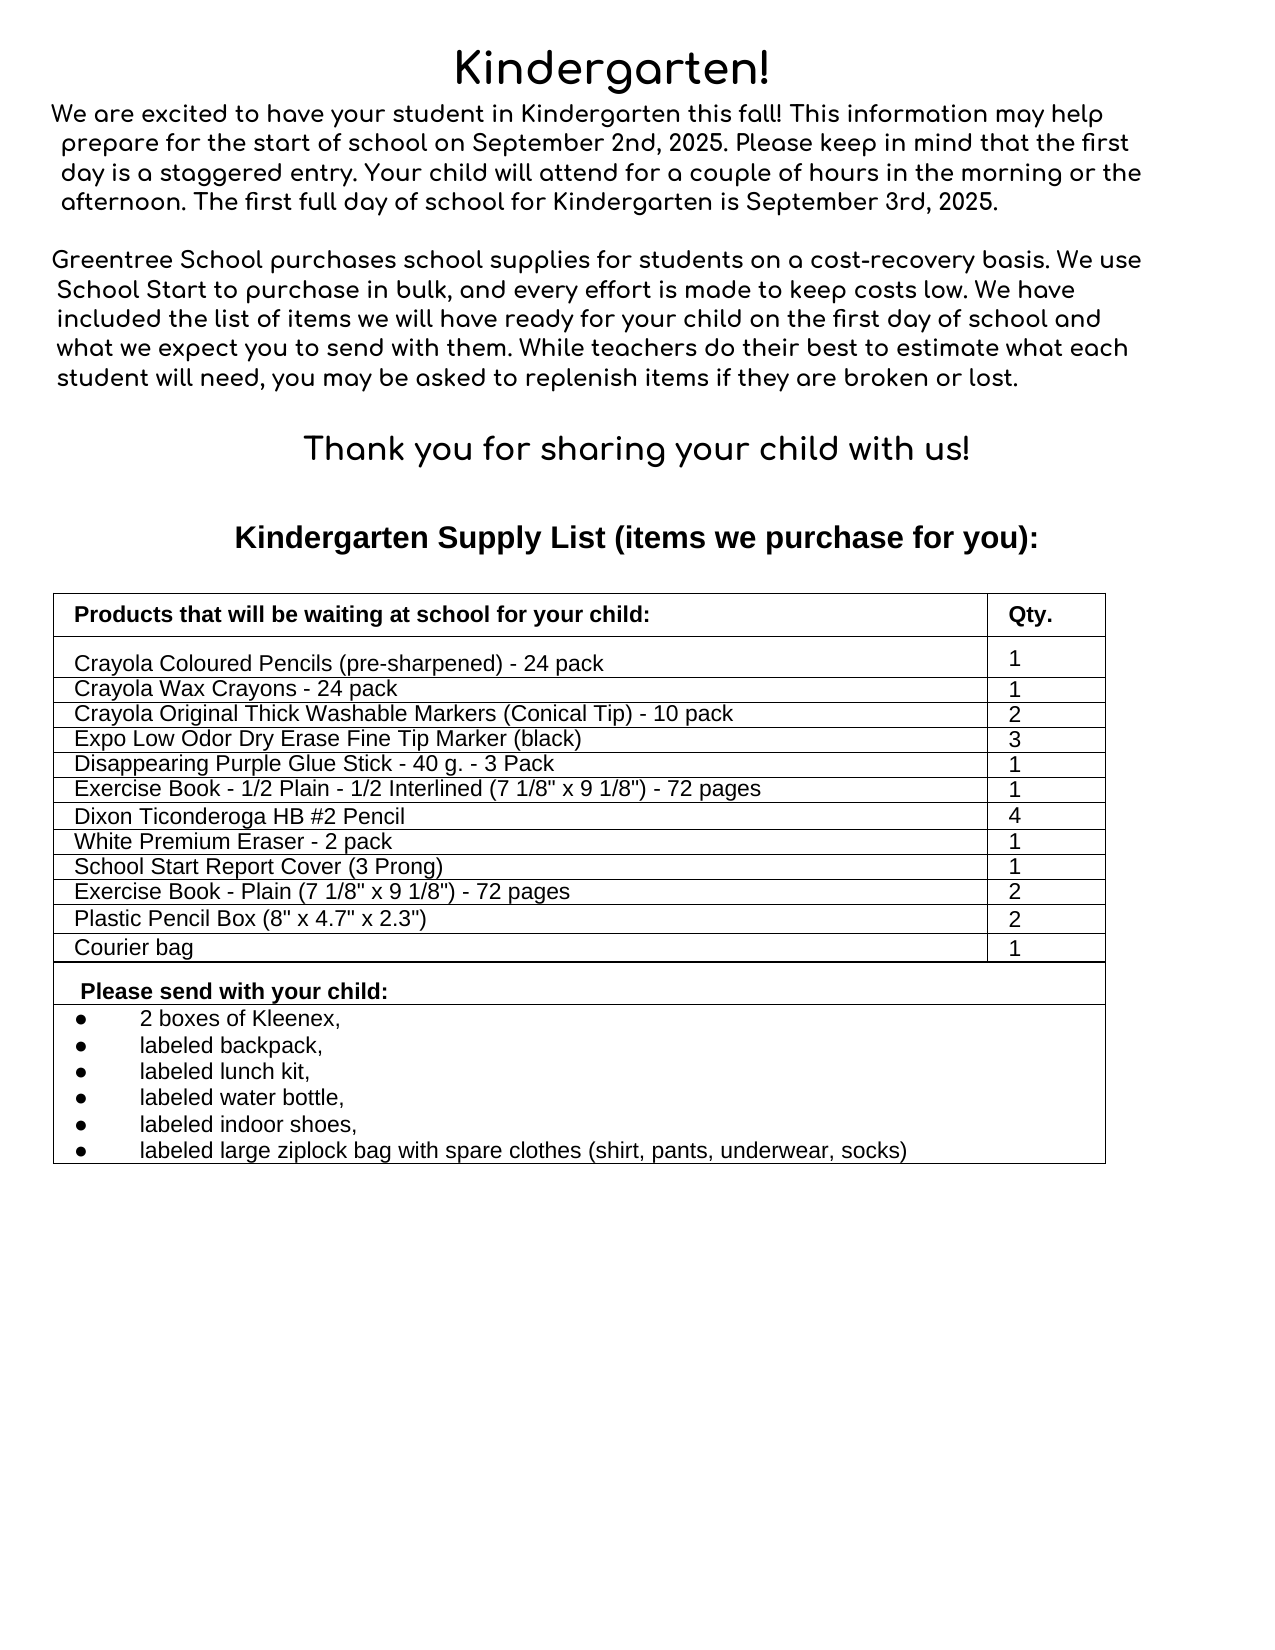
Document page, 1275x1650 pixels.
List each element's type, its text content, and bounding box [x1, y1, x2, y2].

table_cell 4 [988, 803, 1105, 829]
text We are excited to have your student in Kindergarten this fall! This information may help prepare for the start of school on September 2nd, 2025. Please keep in mind that the first day is a staggered entry. Your child will attend for a couple of hours in the morning or the afternoon. The first full day of school for Kindergarten is September 3rd, 2025. [51, 102, 1164, 216]
text Kindergarten! [56, 46, 1164, 95]
table_cell Crayola Original Thick Washable Markers (Conical Tip) - 10 pack [54, 703, 987, 727]
table_cell 2 boxes of Kleenex, labeled backpack, labeled lunch kit, labeled water bottle, labeled indoor shoes, labeled large ziplock bag with spare clothes (shirt, pants, underwear, socks) [54, 1005, 1105, 1163]
table_cell Disappearing Purple Glue Stick - 40 g. - 3 Pack [54, 753, 987, 777]
table_cell 1 [988, 678, 1105, 702]
title Thank you for sharing your child with us! [42, 432, 1223, 467]
table_cell Courier bag [54, 934, 987, 961]
table_cell 1 [988, 753, 1105, 777]
table_cell Crayola Coloured Pencils (pre-sharpened) - 24 pack [54, 637, 987, 677]
table_cell Dixon Ticonderoga HB #2 Pencil [54, 803, 987, 829]
table_cell Exercise Book - Plain (7 1/8" x 9 1/8") - 72 pages [54, 880, 987, 904]
table_cell White Premium Eraser - 2 pack [54, 830, 987, 854]
table_header Qty. [988, 594, 1105, 636]
table_cell Exercise Book - 1/2 Plain - 1/2 Interlined (7 1/8" x 9 1/8") - 72 pages [54, 778, 987, 802]
table_cell 1 [988, 637, 1105, 677]
table_cell 1 [988, 830, 1105, 854]
table_cell Expo Low Odor Dry Erase Fine Tip Marker (black) [54, 728, 987, 752]
table_cell 1 [988, 934, 1105, 961]
table_cell 1 [988, 855, 1105, 879]
title Kindergarten Supply List (items we purchase for you): [42, 519, 1223, 555]
table_cell 1 [988, 778, 1105, 802]
table_cell Crayola Wax Crayons - 24 pack [54, 678, 987, 702]
table_cell 2 [988, 703, 1105, 727]
table_cell Please send with your child: [54, 963, 1105, 1004]
table_cell 3 [988, 728, 1105, 752]
table_cell 2 [988, 880, 1105, 904]
table_cell School Start Report Cover (3 Prong) [54, 855, 987, 879]
table_cell 2 [988, 905, 1105, 933]
text Greentree School purchases school supplies for students on a cost-recovery basis. We use School Start to purchase in bulk, and every effort is made to keep costs low. We have included the list of items we will have ready for your child on the first day of school and what we expect you to send with them. While teachers do their best to estimate what each student will need, you may be asked to replenish items if they are broken or lost. [51, 249, 1164, 391]
table_cell Plastic Pencil Box (8" x 4.7" x 2.3") [54, 905, 987, 933]
table_header Products that will be waiting at school for your child: [54, 594, 987, 636]
